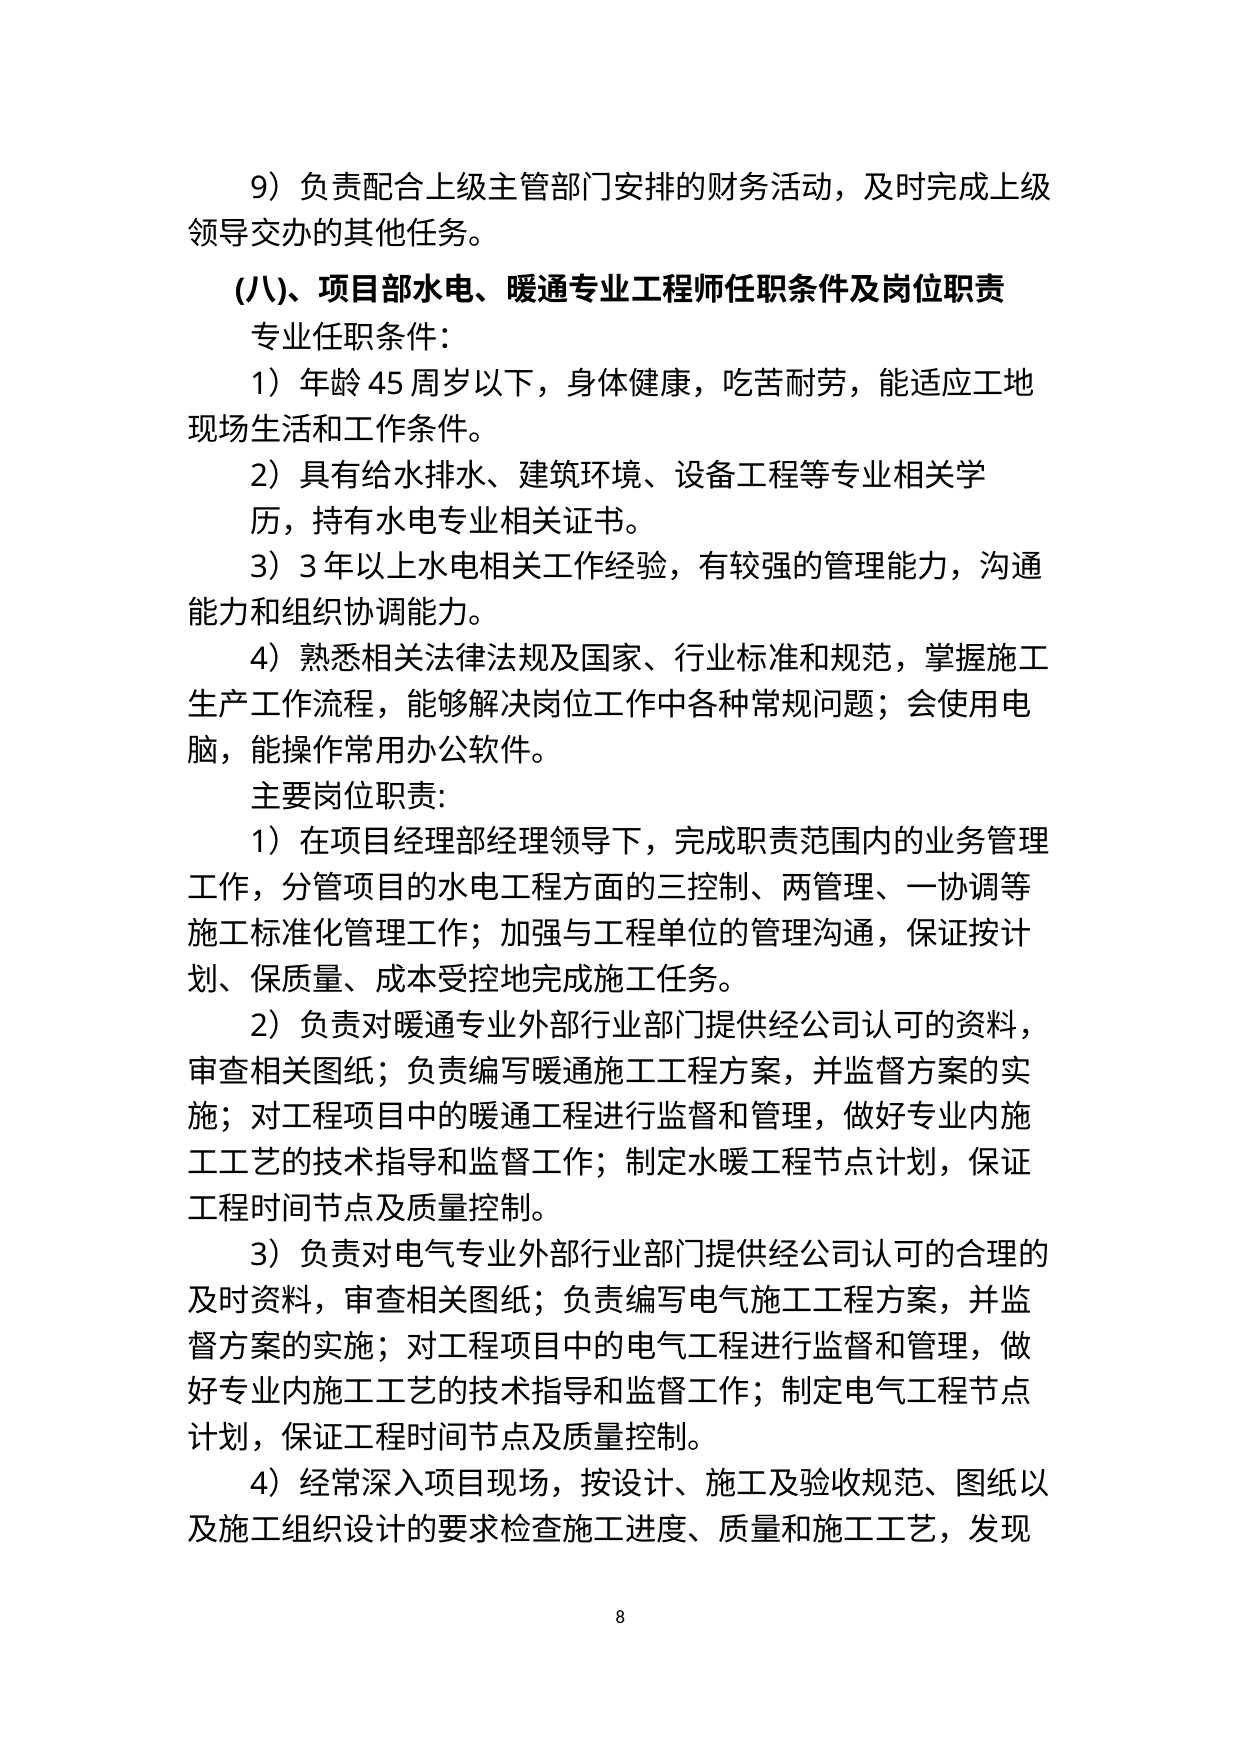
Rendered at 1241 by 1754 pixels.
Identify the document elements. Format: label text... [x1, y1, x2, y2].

text 2）负责对暖通专业外部行业部门提供经公司认可的资料，审查相关图纸；负责编写暖通施工工程方案，并监督方案的实施；对工程项目中的暖通工程进行监督和管理，做好专业内施工工艺的技术指导和监督工作；制定水暖工程节点计划，保证工程时间节点及质量控制。 [187, 999, 1053, 1229]
text 3）负责对电气专业外部行业部门提供经公司认可的合理的及时资料，审查相关图纸；负责编写电气施工工程方案，并监督方案的实施；对工程项目中的电气工程进行监督和管理，做好专业内施工工艺的技术指导和监督工作；制定电气工程节点计划，保证工程时间节点及质量控制。 [187, 1229, 1053, 1458]
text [187, 1458, 1053, 1549]
text 4）熟悉相关法律法规及国家、行业标准和规范，掌握施工生产工作流程，能够解决岗位工作中各种常规问题；会使用电脑，能操作常用办公软件。 [187, 633, 1053, 770]
text 历，持有水电专业相关证书。 [187, 495, 1053, 541]
text 9）负责配合上级主管部门安排的财务活动，及时完成上级领导交办的其他任务。 [187, 162, 1053, 254]
text 1）在项目经理部经理领导下，完成职责范围内的业务管理工作，分管项目的水电工程方面的三控制、两管理、一协调等施工标准化管理工作；加强与工程单位的管理沟通，保证按计划、保质量、成本受控地完成施工任务。 [187, 816, 1053, 999]
text 主要岗位职责: [187, 770, 1053, 816]
text 1）年龄45周岁以下，身体健康，吃苦耐劳，能适应工地现场生活和工作条件。 [187, 358, 1053, 449]
text 3）3年以上水电相关工作经验，有较强的管理能力，沟通能力和组织协调能力。 [187, 541, 1053, 633]
text (八)、项目部水电、暖通专业工程师任职条件及岗位职责 [187, 254, 1053, 312]
text 专业任职条件： [187, 312, 1053, 358]
text 2）具有给水排水、建筑环境、设备工程等专业相关学 [187, 449, 1053, 495]
